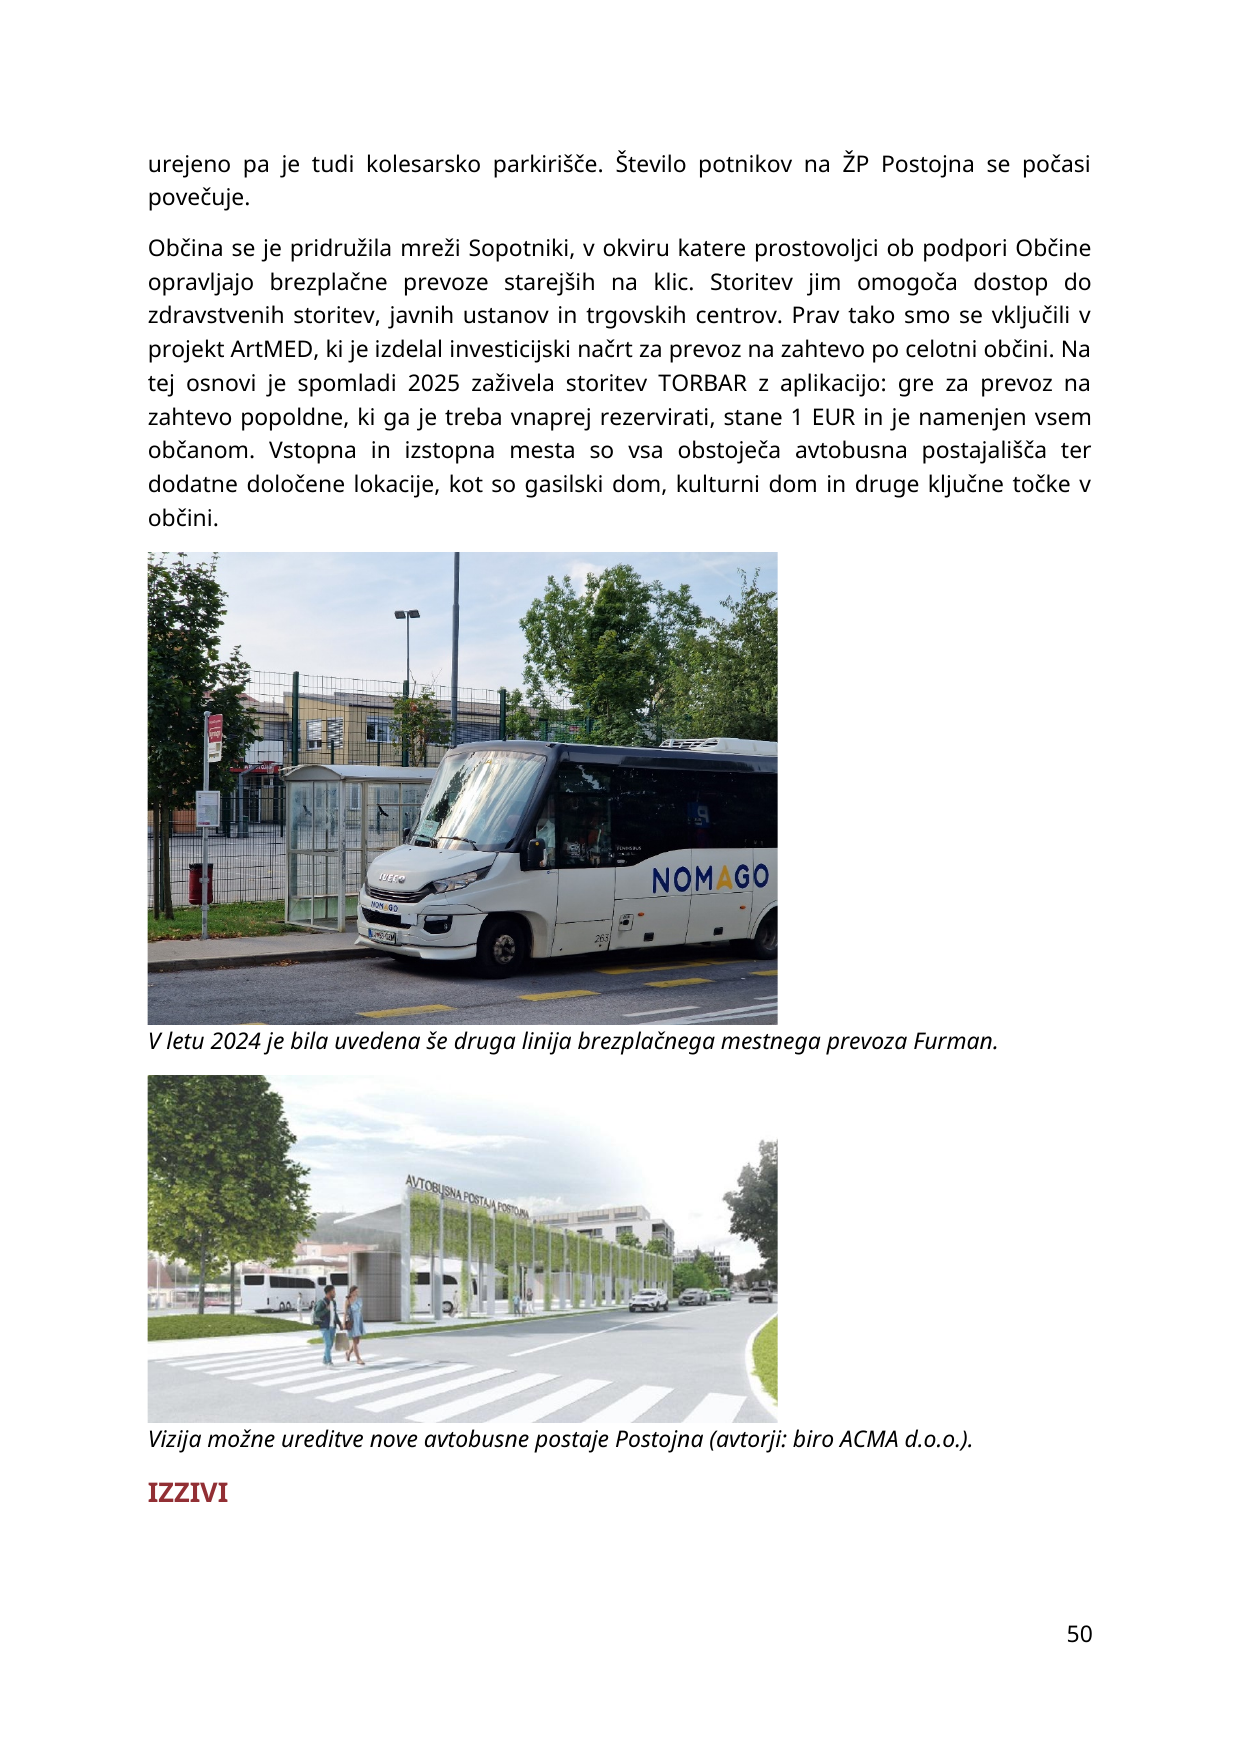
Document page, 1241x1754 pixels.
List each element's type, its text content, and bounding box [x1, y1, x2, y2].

text Vizija možne ureditve nove avtobusne postaje Postojna (avtorji: biro ACMA d.o.o.). [148, 1423, 1093, 1454]
subtitle IZZIVI [148, 1473, 1093, 1510]
text V letu 2024 je bila uvedena še druga linija brezplačnega mestnega prevoza Furman. [148, 1024, 1093, 1056]
picture [147, 1075, 778, 1423]
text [148, 148, 1093, 213]
text Občina se je pridružila mreži Sopotniki, v okviru katere prostovoljci ob podpori Občine opravljajo brezplačne prevoze starejših na klic. Storitev jim omogoča dostop do zdravstvenih storitev, javnih ustanov in trgovskih centrov. Prav tako smo se vključili v projekt ArtMED, ki je izdelal investicijski načrt za prevoz na zahtevo po celotni občini. Na tej osnovi je spomladi 2025 zaživela storitev TORBAR z aplikacijo: gre za prevoz na zahtevo popoldne, ki ga je treba vnaprej rezervirati, stane 1 EUR in je namenjen vsem občanom. Vstopna in izstopna mesta so vsa obstoječa avtobusna postajališča ter dodatne določene lokacije, kot so gasilski dom, kulturni dom in druge ključne točke v občini. [148, 232, 1093, 533]
picture [147, 552, 778, 1025]
